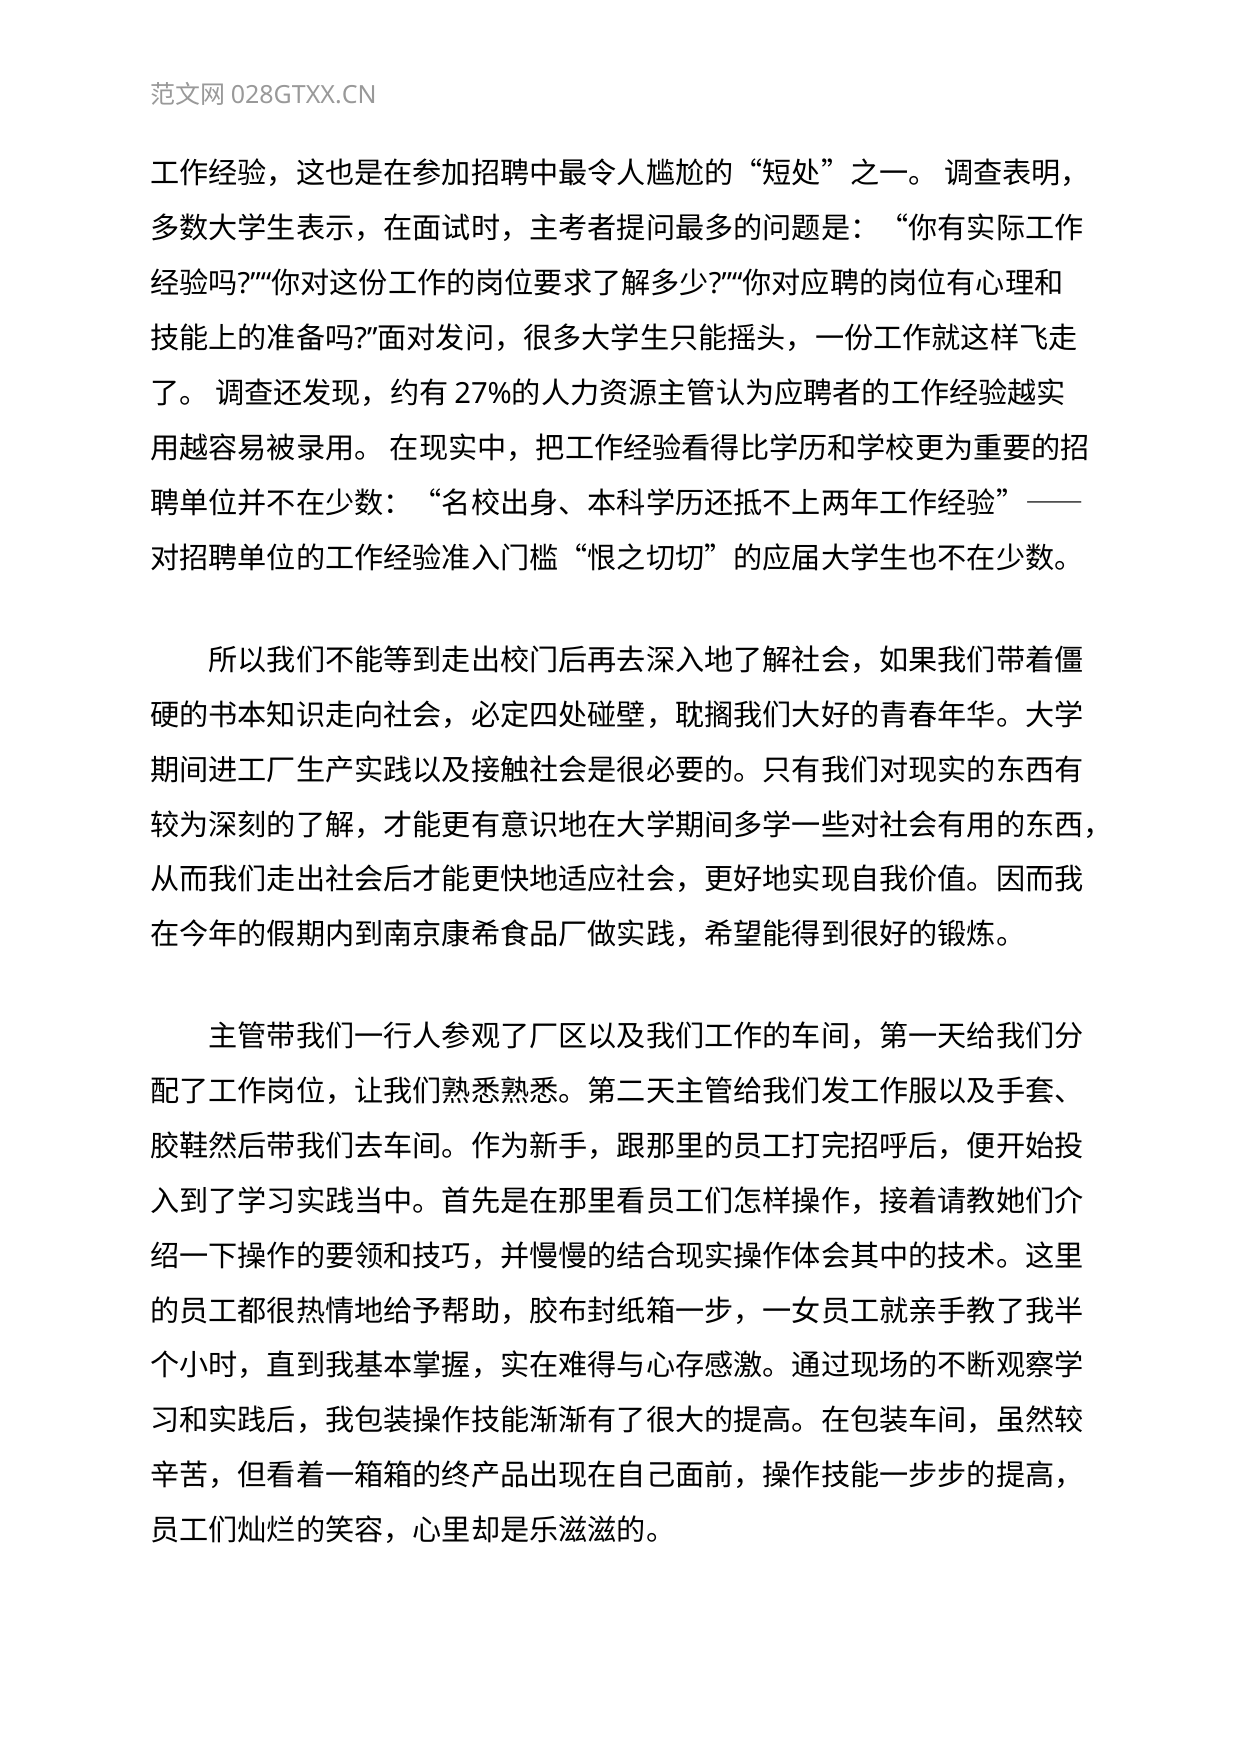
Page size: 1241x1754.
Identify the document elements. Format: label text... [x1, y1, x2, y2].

text 主管带我们一行人参观了厂区以及我们工作的车间，第一天给我们分配了工作岗位，让我们熟悉熟悉。第二天主管给我们发工作服以及手套、胶鞋然后带我们去车间。作为新手，跟那里的员工打完招呼后，便开始投入到了学习实践当中。首先是在那里看员工们怎样操作，接着请教她们介绍一下操作的要领和技巧，并慢慢的结合现实操作体会其中的技术。这里的员工都很热情地给予帮助，胶布封纸箱一步，一女员工就亲手教了我半个小时，直到我基本掌握，实在难得与心存感激。通过现场的不断观察学习和实践后，我包装操作技能渐渐有了很大的提高。在包装车间，虽然较辛苦，但看着一箱箱的终产品出现在自己面前，操作技能一步步的提高，员工们灿烂的笑容，心里却是乐滋滋的。 [150, 1013, 1090, 1549]
text 所以我们不能等到走出校门后再去深入地了解社会，如果我们带着僵硬的书本知识走向社会，必定四处碰壁，耽搁我们大好的青春年华。大学期间进工厂生产实践以及接触社会是很必要的。只有我们对现实的东西有较为深刻的了解，才能更有意识地在大学期间多学一些对社会有用的东西，从而我们走出社会后才能更快地适应社会，更好地实现自我价值。因而我在今年的假期内到南京康希食品厂做实践，希望能得到很好的锻炼。 [150, 636, 1090, 953]
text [150, 150, 1090, 577]
